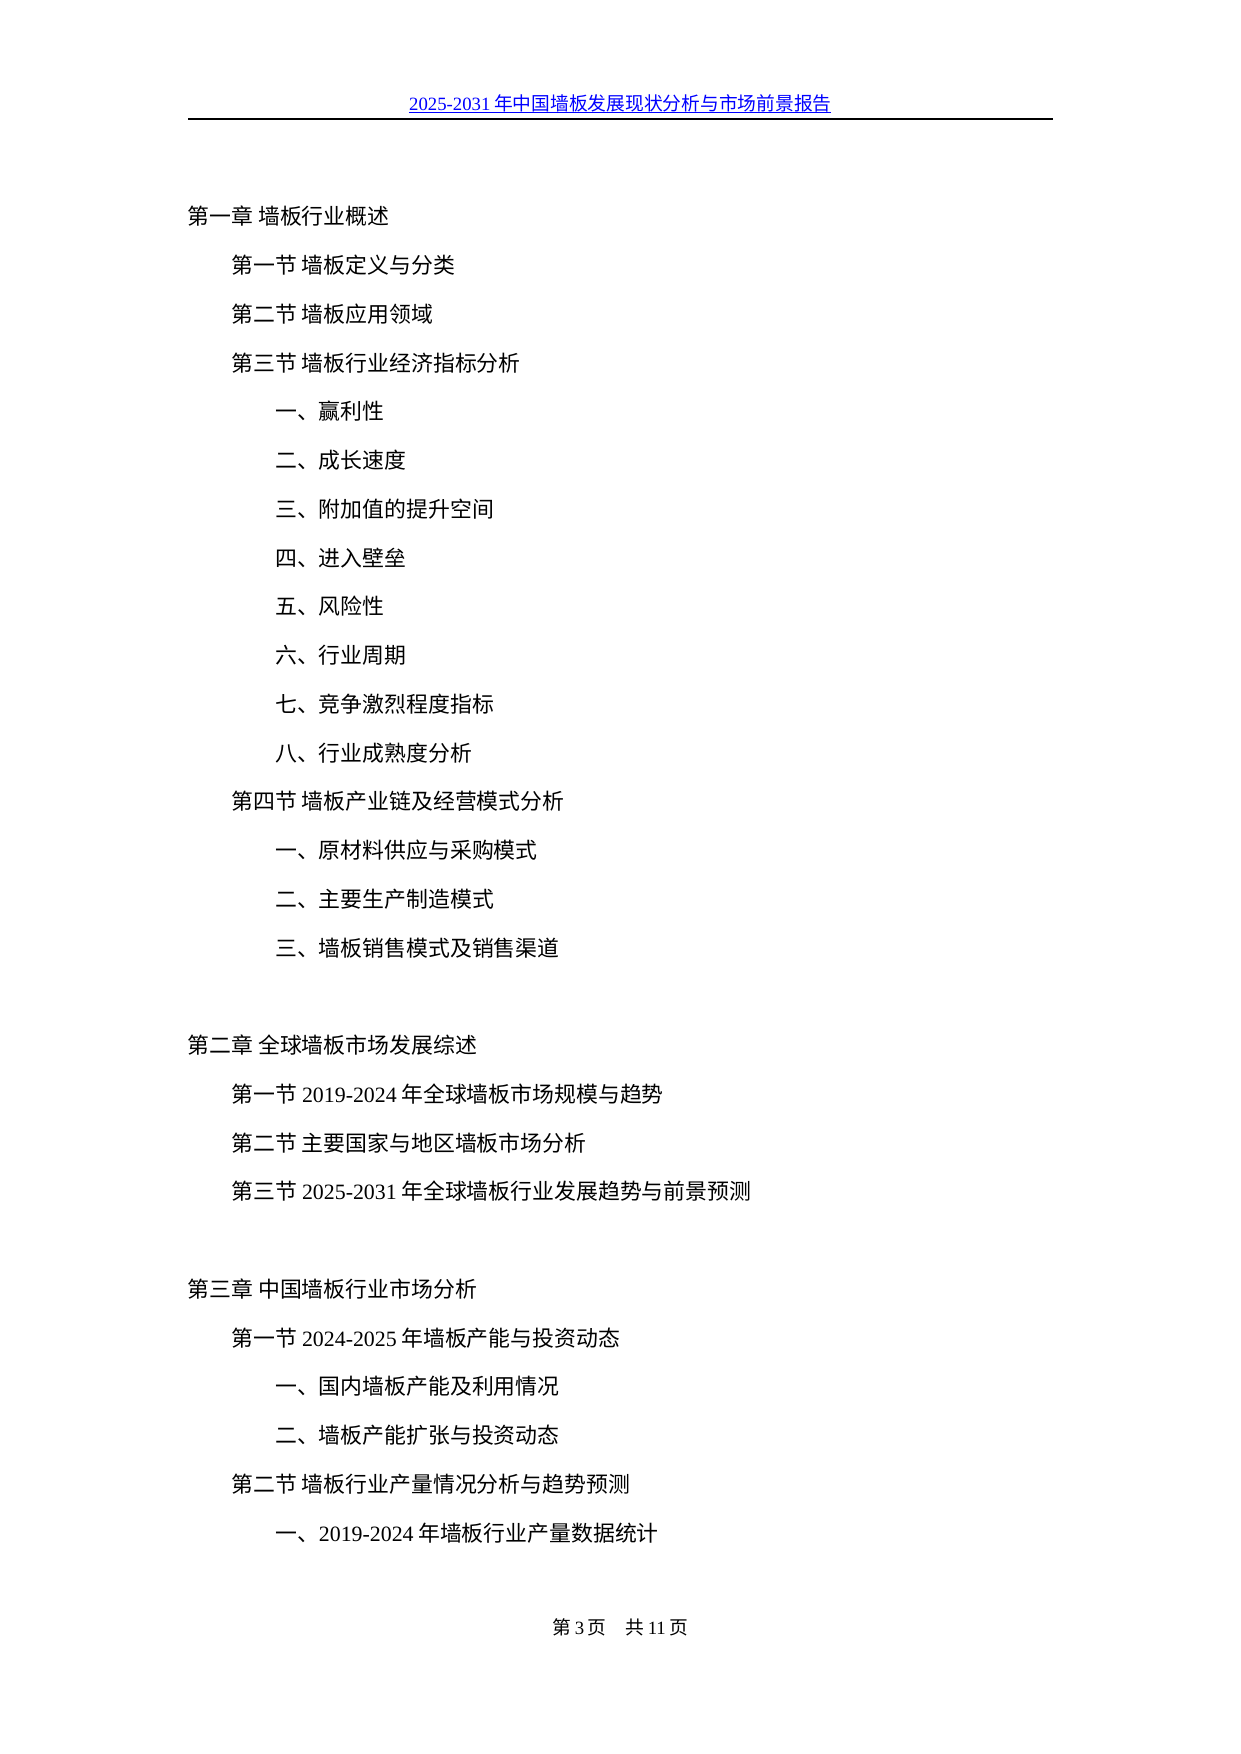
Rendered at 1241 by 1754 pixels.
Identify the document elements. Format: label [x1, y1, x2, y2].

text [187, 150, 1053, 1548]
